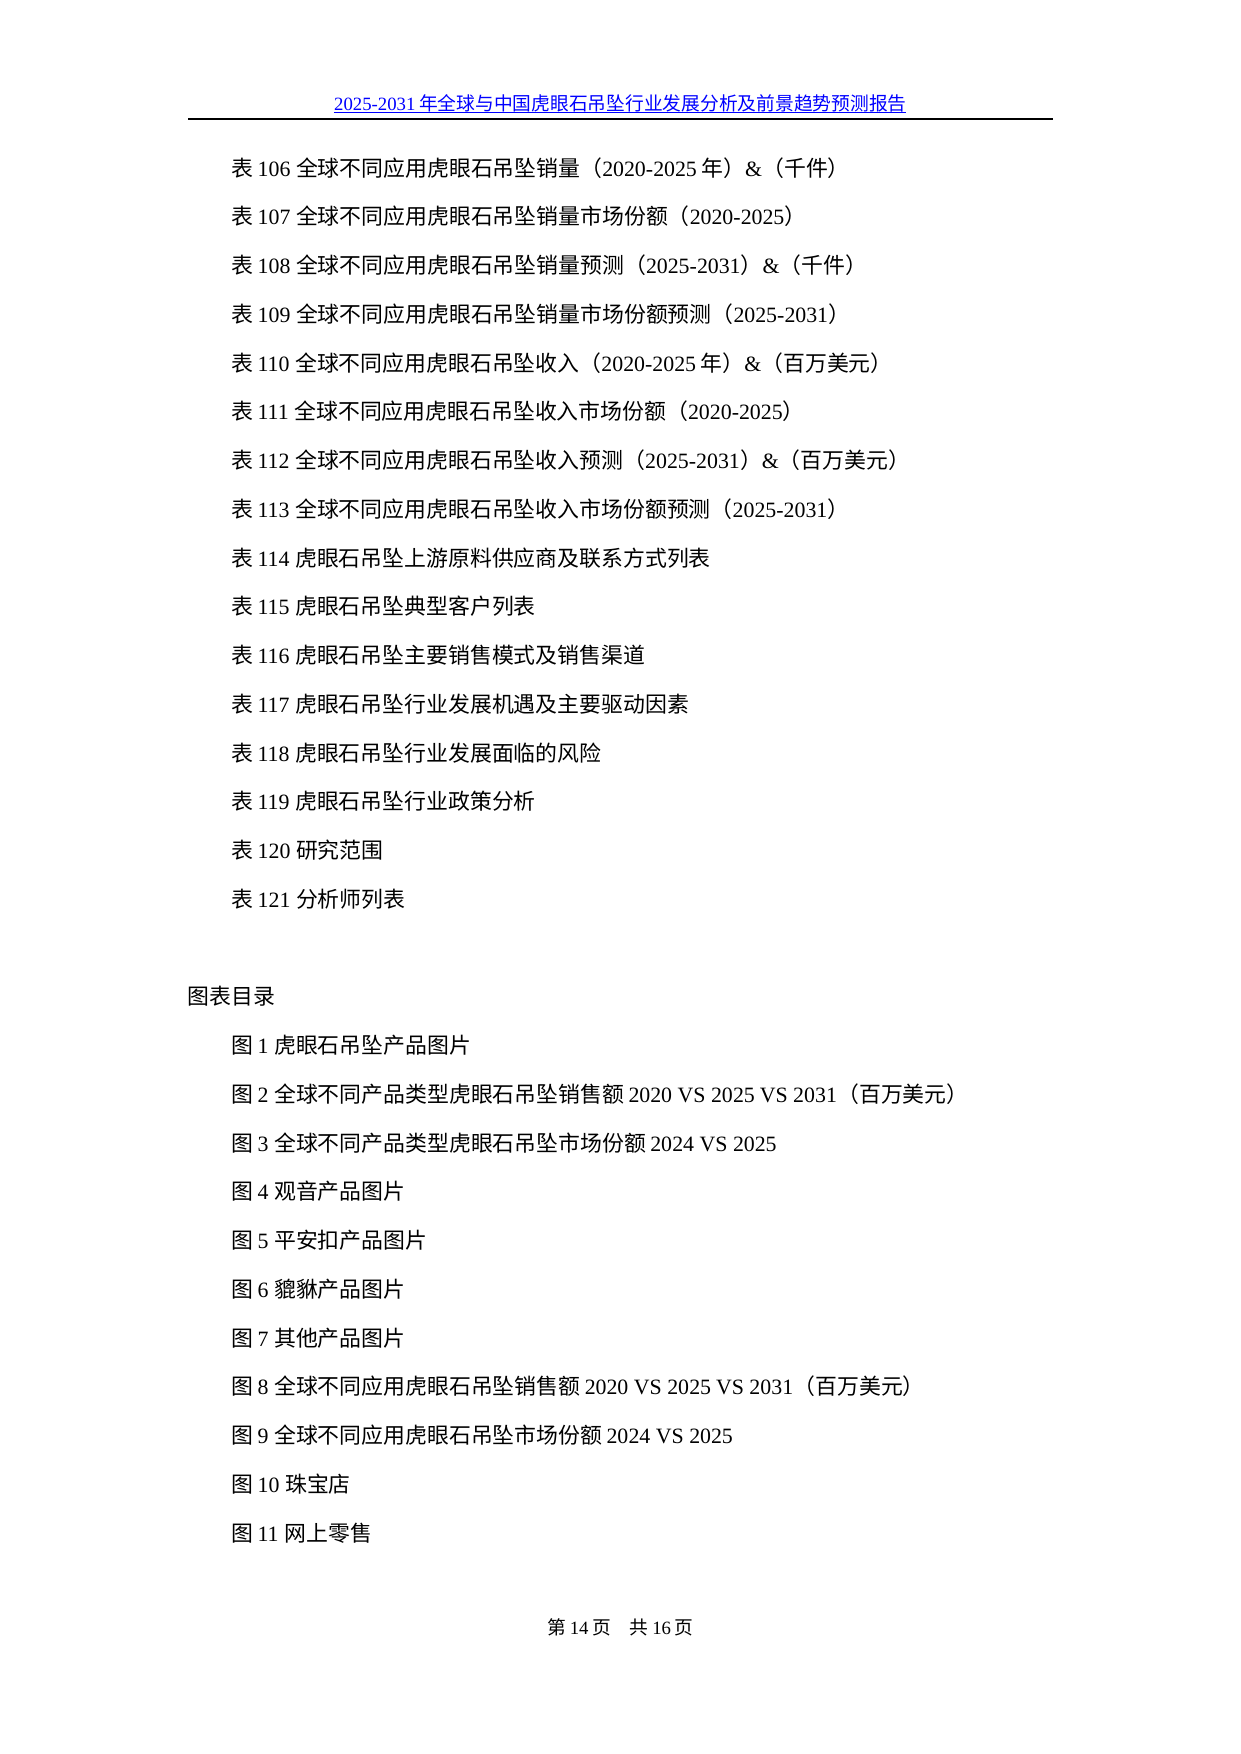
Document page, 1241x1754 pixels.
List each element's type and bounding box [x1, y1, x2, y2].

text [187, 150, 1053, 1548]
